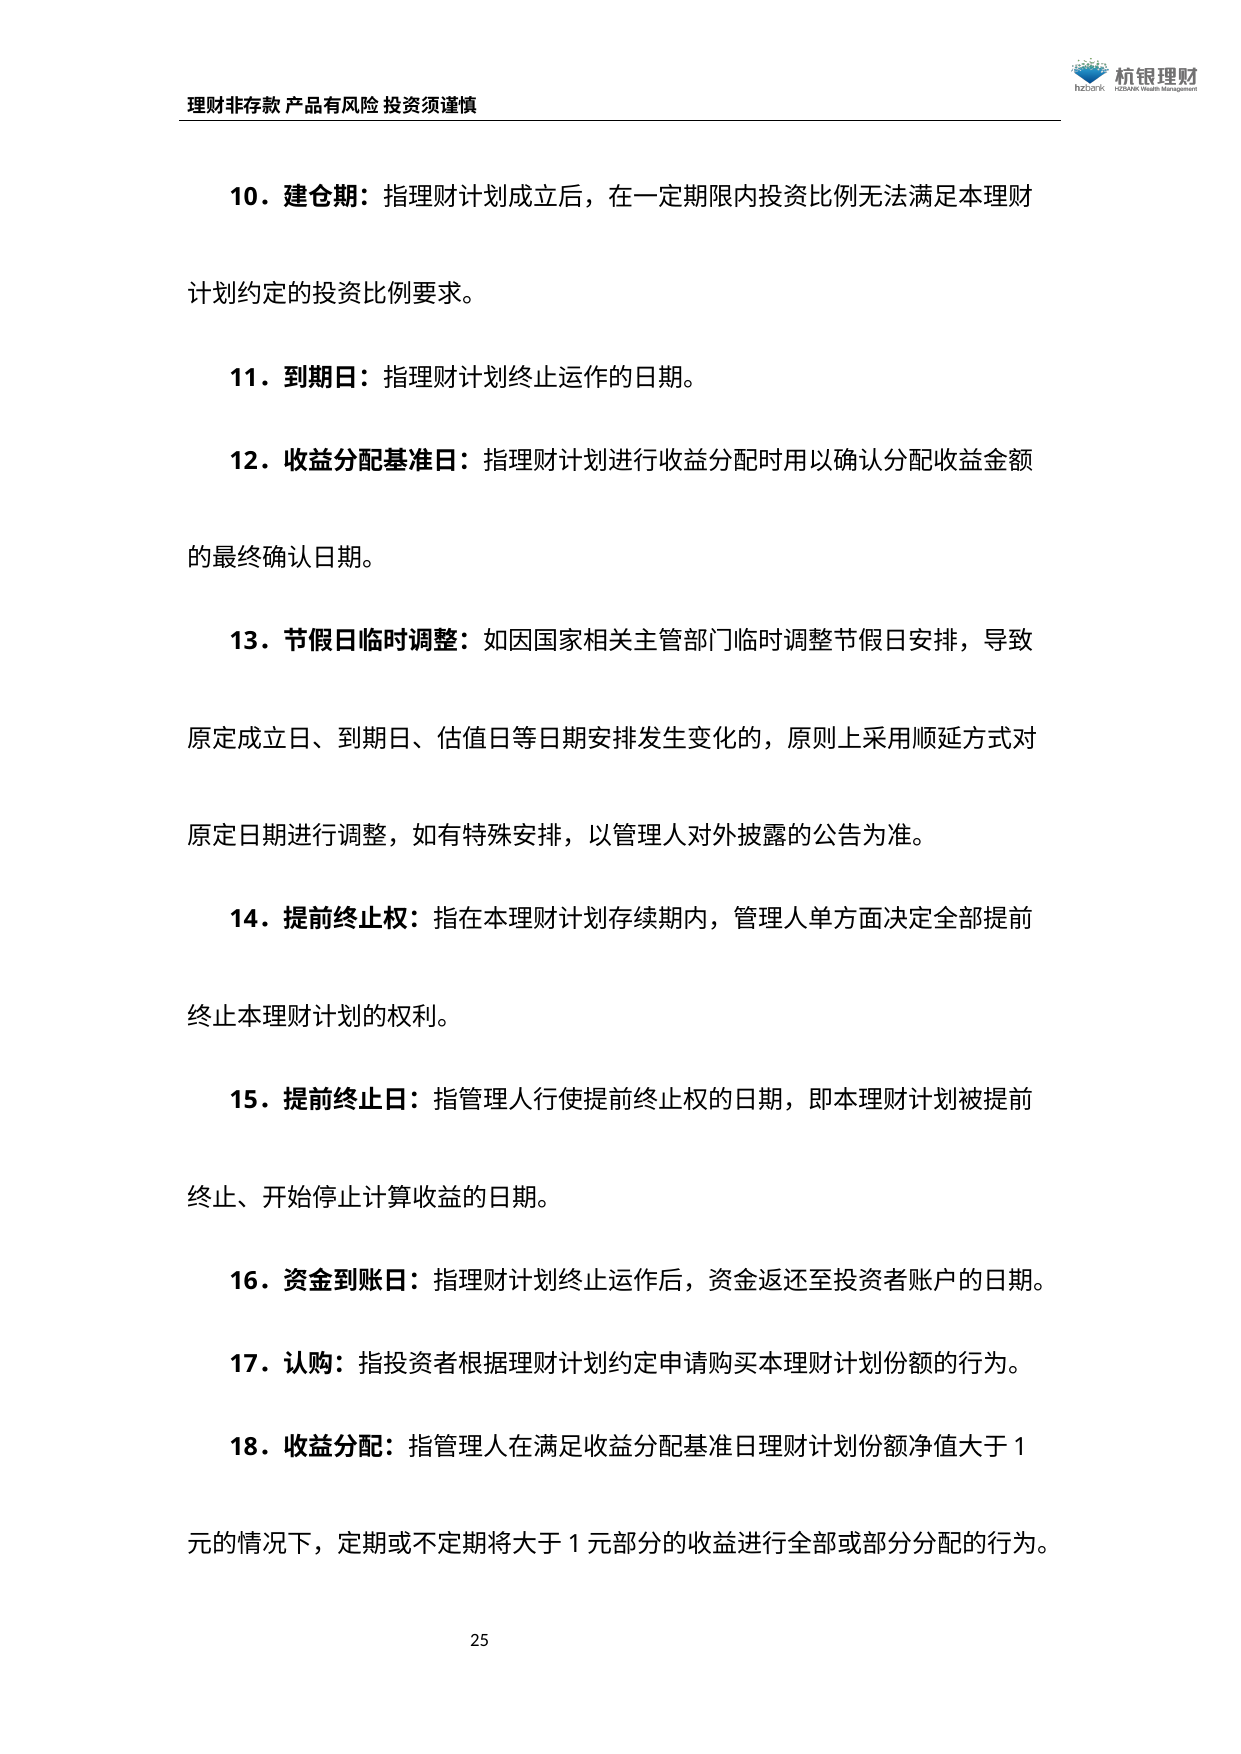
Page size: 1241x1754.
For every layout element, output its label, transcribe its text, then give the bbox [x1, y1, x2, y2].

list 节假日临时调整：如因国家相关主管部门临时调整节假日安排，导致原定成立日、到期日、估值日等日期安排发生变化的，原则上采用顺延方式对原定日期进行调整，如有特殊安排，以管理人对外披露的公告为准。 [187, 606, 1053, 866]
list 提前终止日：指管理人行使提前终止权的日期，即本理财计划被提前终止、开始停止计算收益的日期。 [187, 1065, 1053, 1228]
list 到期日：指理财计划终止运作的日期。 [187, 343, 1053, 408]
picture [1027, 0, 1240, 151]
list 建仓期：指理财计划成立后，在一定期限内投资比例无法满足本理财计划约定的投资比例要求。 [187, 162, 1053, 324]
list 提前终止权：指在本理财计划存续期内，管理人单方面决定全部提前终止本理财计划的权利。 [187, 884, 1053, 1047]
list 认购：指投资者根据理财计划约定申请购买本理财计划份额的行为。 [187, 1329, 1053, 1394]
list 收益分配：指管理人在满足收益分配基准日理财计划份额净值大于1元的情况下，定期或不定期将大于1元部分的收益进行全部或部分分配的行为。 [187, 1412, 1053, 1574]
list 收益分配基准日：指理财计划进行收益分配时用以确认分配收益金额的最终确认日期。 [187, 426, 1053, 588]
list 资金到账日：指理财计划终止运作后，资金返还至投资者账户的日期。 [187, 1246, 1053, 1311]
